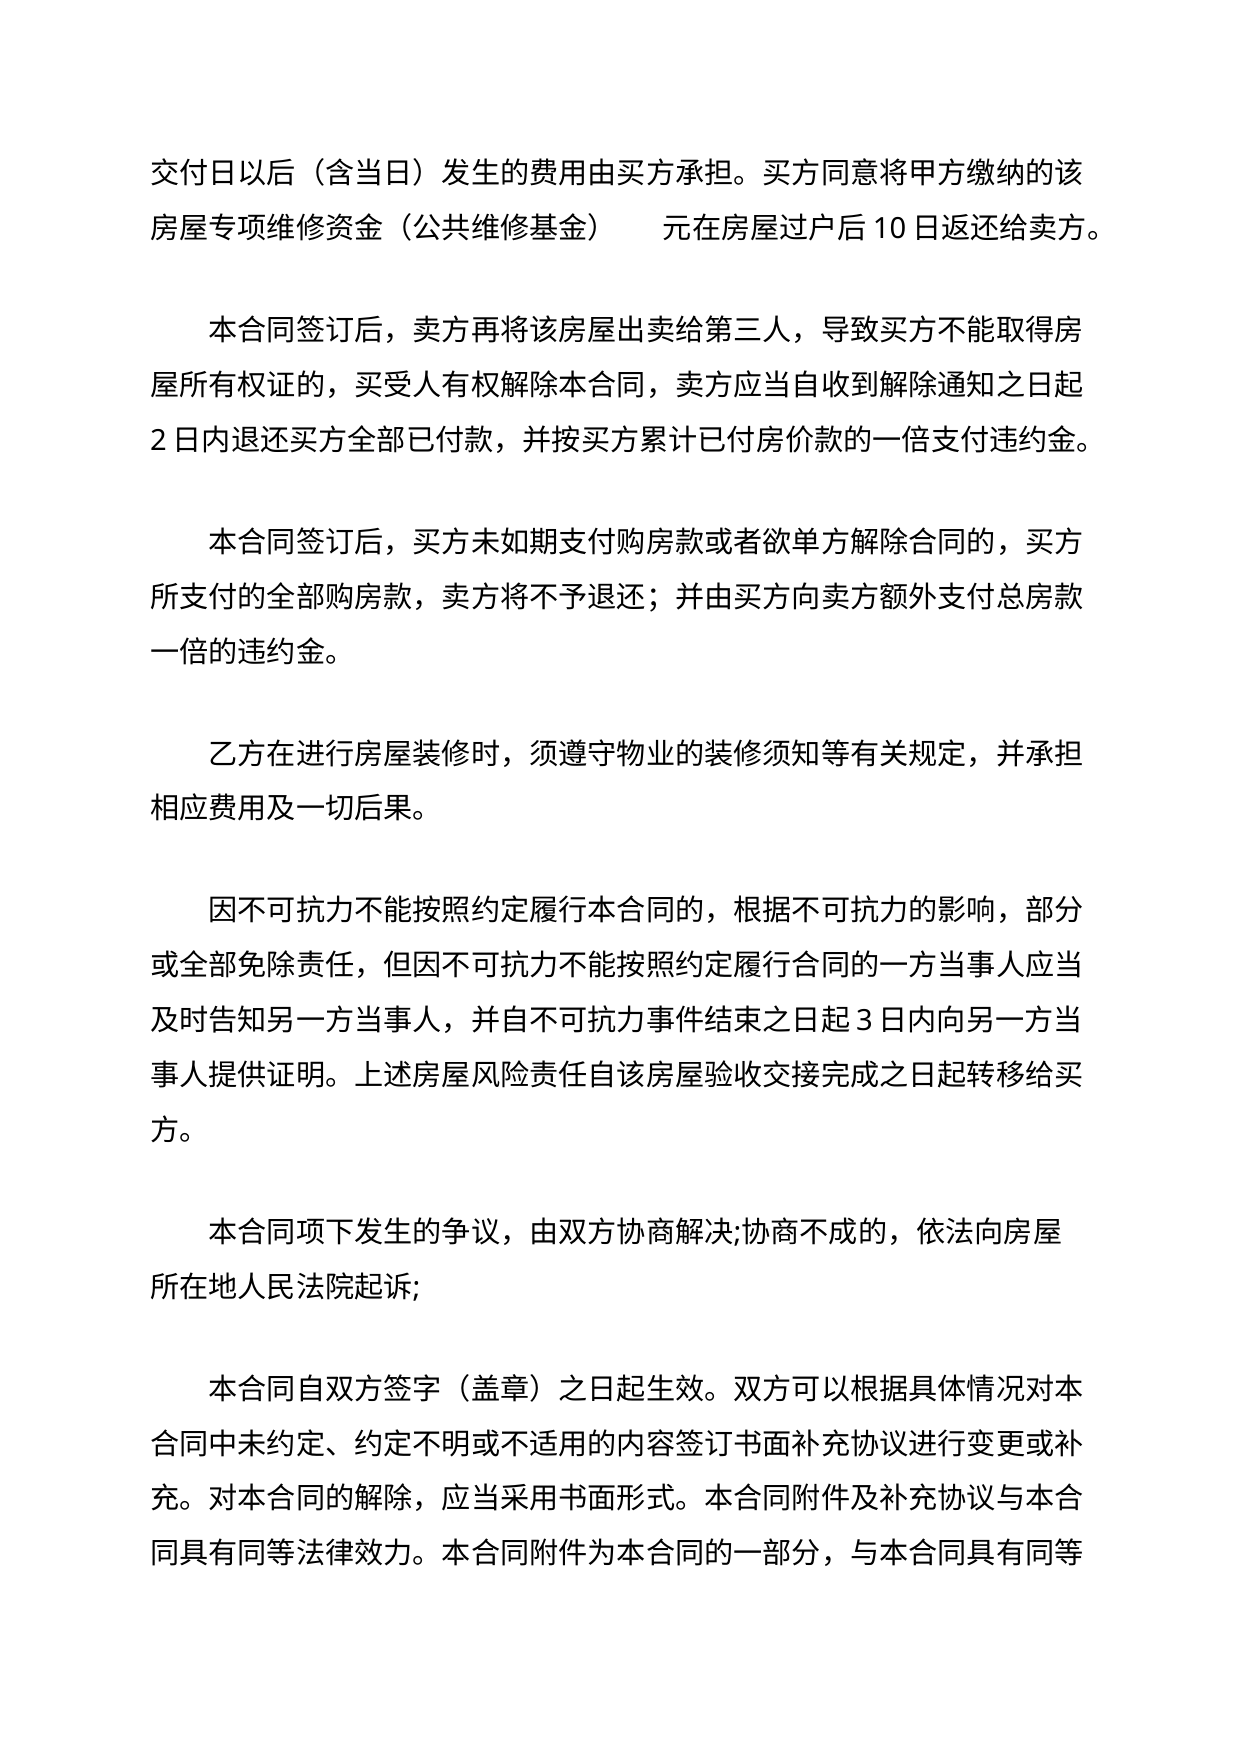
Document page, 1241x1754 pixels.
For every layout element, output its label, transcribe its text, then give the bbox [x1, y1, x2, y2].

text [150, 1365, 1090, 1572]
text 本合同签订后，卖方再将该房屋出卖给第三人，导致买方不能取得房屋所有权证的，买受人有权解除本合同，卖方应当自收到解除通知之日起2日内退还买方全部已付款，并按买方累计已付房价款的一倍支付违约金。 [150, 307, 1090, 459]
text 本合同项下发生的争议，由双方协商解决;协商不成的，依法向房屋所在地人民法院起诉; [150, 1208, 1090, 1306]
text 因不可抗力不能按照约定履行本合同的，根据不可抗力的影响，部分或全部免除责任，但因不可抗力不能按照约定履行合同的一方当事人应当及时告知另一方当事人，并自不可抗力事件结束之日起3日内向另一方当事人提供证明。上述房屋风险责任自该房屋验收交接完成之日起转移给买方。 [150, 887, 1090, 1149]
text 乙方在进行房屋装修时，须遵守物业的装修须知等有关规定，并承担相应费用及一切后果。 [150, 730, 1090, 827]
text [150, 150, 1090, 247]
text 本合同签订后，买方未如期支付购房款或者欲单方解除合同的，买方所支付的全部购房款，卖方将不予退还；并由买方向卖方额外支付总房款一倍的违约金。 [150, 519, 1090, 671]
